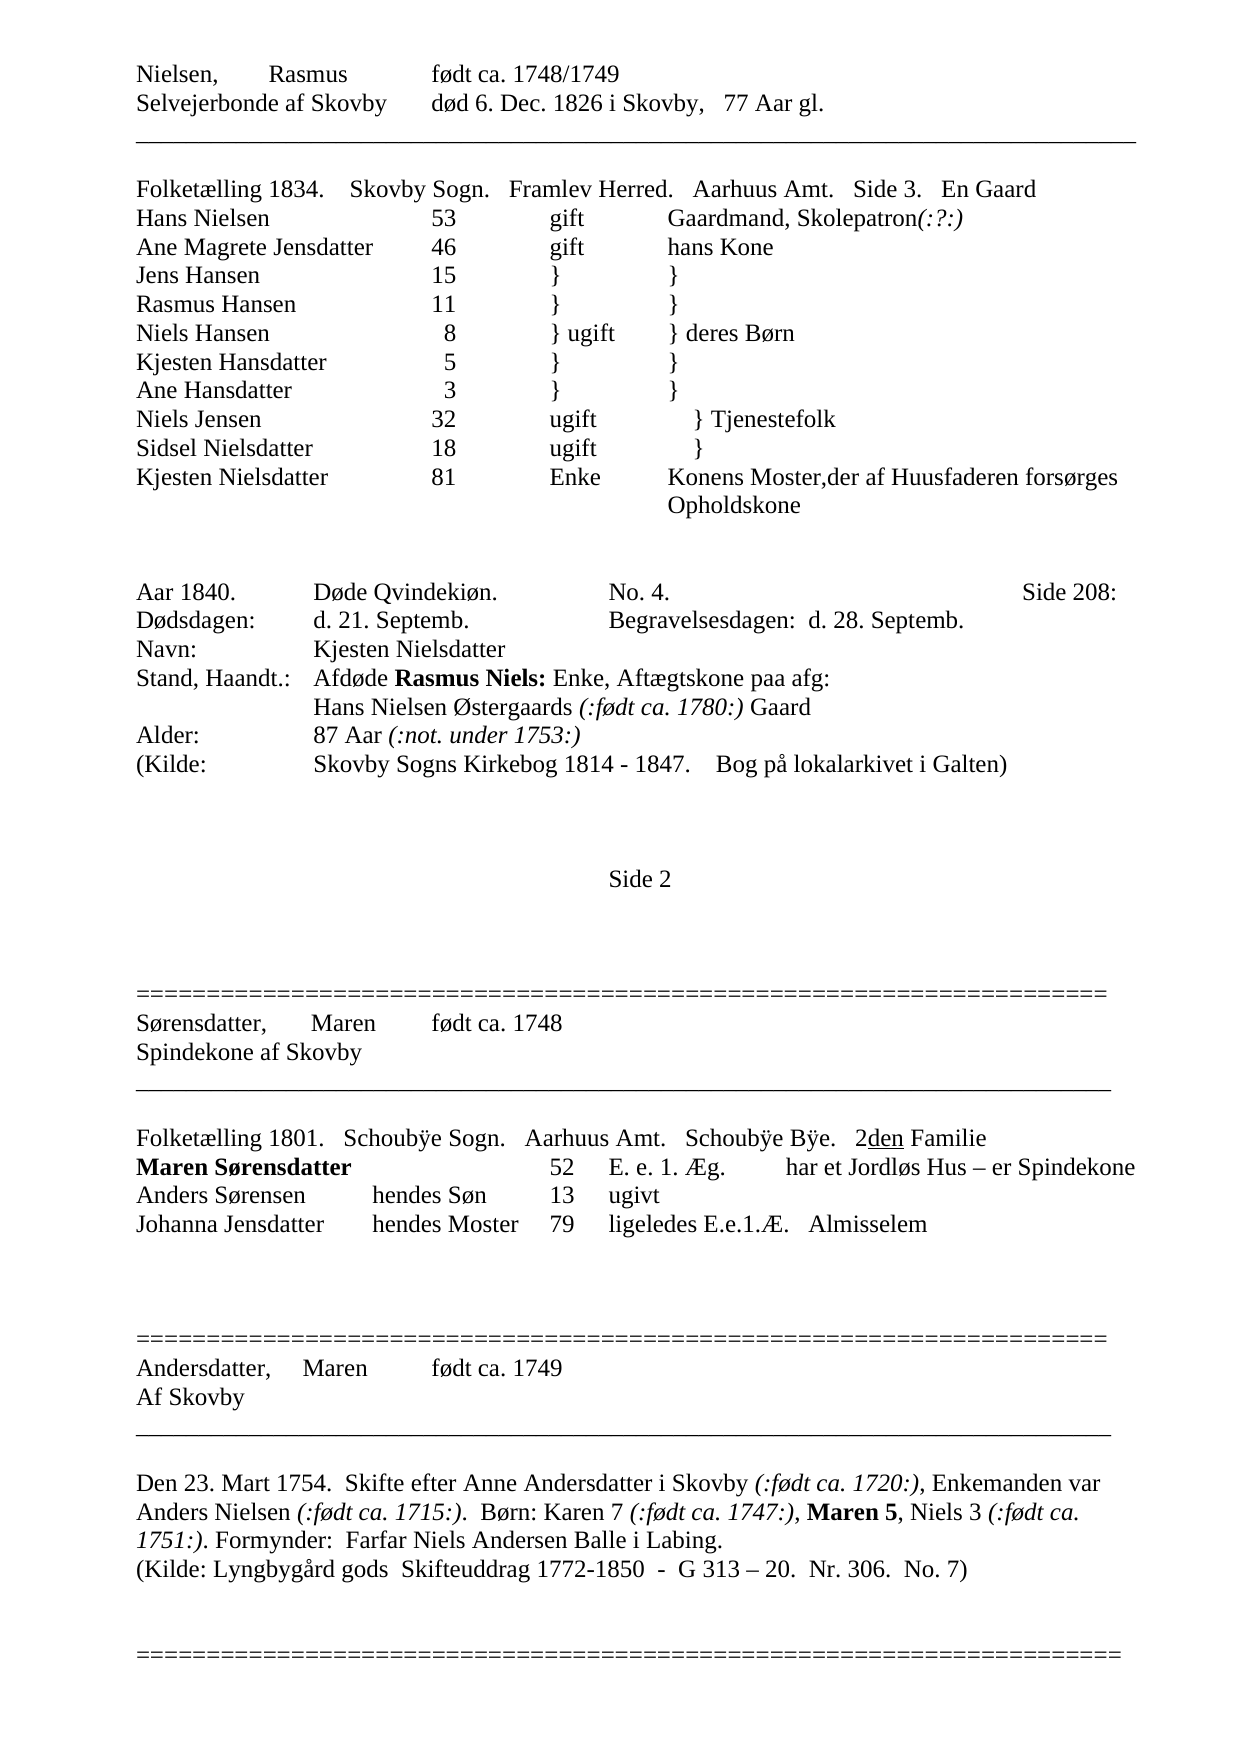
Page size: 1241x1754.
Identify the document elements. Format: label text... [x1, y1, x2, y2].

text Selvejerbonde af Skovby død 6. Dec. 1826 i Skovby, 77 Aar gl. [136, 88, 1146, 117]
text Niels Jensen 32 ugift } Tjenestefolk [136, 404, 1146, 433]
text ====================================================================== [136, 1640, 1146, 1669]
text Aar 1840. Døde Qvindekiøn. No. 4. Side 208: [136, 577, 1146, 605]
text Folketælling 1801. Schoubÿe Sogn. Aarhuus Amt. Schoubÿe Bÿe. 2den Familie [136, 1123, 1146, 1152]
text Ane Hansdatter 3 } } [136, 375, 1146, 404]
text Navn: Kjesten Nielsdatter [136, 634, 1146, 663]
text Rasmus Hansen 11 } } [136, 289, 1146, 318]
text Kjesten Hansdatter 5 } } [136, 347, 1146, 375]
text Anders Sørensen hendes Søn 13 ugivt [136, 1180, 1146, 1209]
text Jens Hansen 15 } } [136, 260, 1146, 289]
text (Kilde: Skovby Sogns Kirkebog 1814 - 1847. Bog på lokalarkivet i Galten) [136, 749, 1146, 778]
text Niels Hansen 8 } ugift } deres Børn [136, 318, 1146, 347]
text (Kilde: Lyngbygård gods Skifteuddrag 1772-1850 - G 313 – 20. Nr. 306. No. 7) [136, 1554, 1146, 1583]
text Sidsel Nielsdatter 18 ugift } [136, 433, 1146, 462]
text Hans Nielsen Østergaards (:født ca. 1780:) Gaard [136, 692, 1146, 720]
text Maren Sørensdatter 52 E. e. 1. Æg. har et Jordløs Hus – er Spindekone [136, 1152, 1146, 1180]
text ________________________________________________________________________________ [136, 117, 1146, 145]
text Alder: 87 Aar (:not. under 1753:) [136, 720, 1146, 749]
text Kjesten Nielsdatter 81 Enke Konens Moster,der af Huusfaderen forsørges [136, 462, 1146, 490]
text Ane Magrete Jensdatter 46 gift hans Kone [136, 232, 1146, 260]
text Folketælling 1834. Skovby Sogn. Framlev Herred. Aarhuus Amt. Side 3. En Gaard [136, 174, 1146, 203]
text Dødsdagen: d. 21. Septemb. Begravelsesdagen: d. 28. Septemb. [136, 605, 1146, 634]
text Stand, Haandt.: Afdøde Rasmus Niels: Enke, Aftægtskone paa afg: [136, 663, 1146, 692]
text Den 23. Mart 1754. Skifte efter Anne Andersdatter i Skovby (:født ca. 1720:), Enkemanden var Anders Nielsen (:født ca. 1715:). Børn: Karen 7 (:født ca. 1747:), Maren 5, Niels 3 (:født ca. 1751:). Formynder: Farfar Niels Andersen Balle i Labing. [136, 1468, 1146, 1554]
text Side 2 [136, 864, 1146, 893]
text Sørensdatter, Maren født ca. 1748 [136, 1008, 1146, 1037]
text Opholdskone [136, 490, 1146, 519]
text ______________________________________________________________________________ [136, 1410, 1146, 1439]
text ===================================================================== [136, 1324, 1146, 1353]
text ===================================================================== [136, 979, 1146, 1008]
text Spindekone af Skovby [136, 1037, 1146, 1065]
text Af Skovby [136, 1382, 1146, 1410]
text Hans Nielsen 53 gift Gaardmand, Skolepatron(:?:) [136, 203, 1146, 232]
text Johanna Jensdatter hendes Moster 79 ligeledes E.e.1.Æ. Almisselem [136, 1209, 1146, 1238]
text Andersdatter, Maren født ca. 1749 [136, 1353, 1146, 1382]
text Nielsen, Rasmus født ca. 1748/1749 [136, 59, 1146, 88]
text ______________________________________________________________________________ [136, 1065, 1146, 1094]
